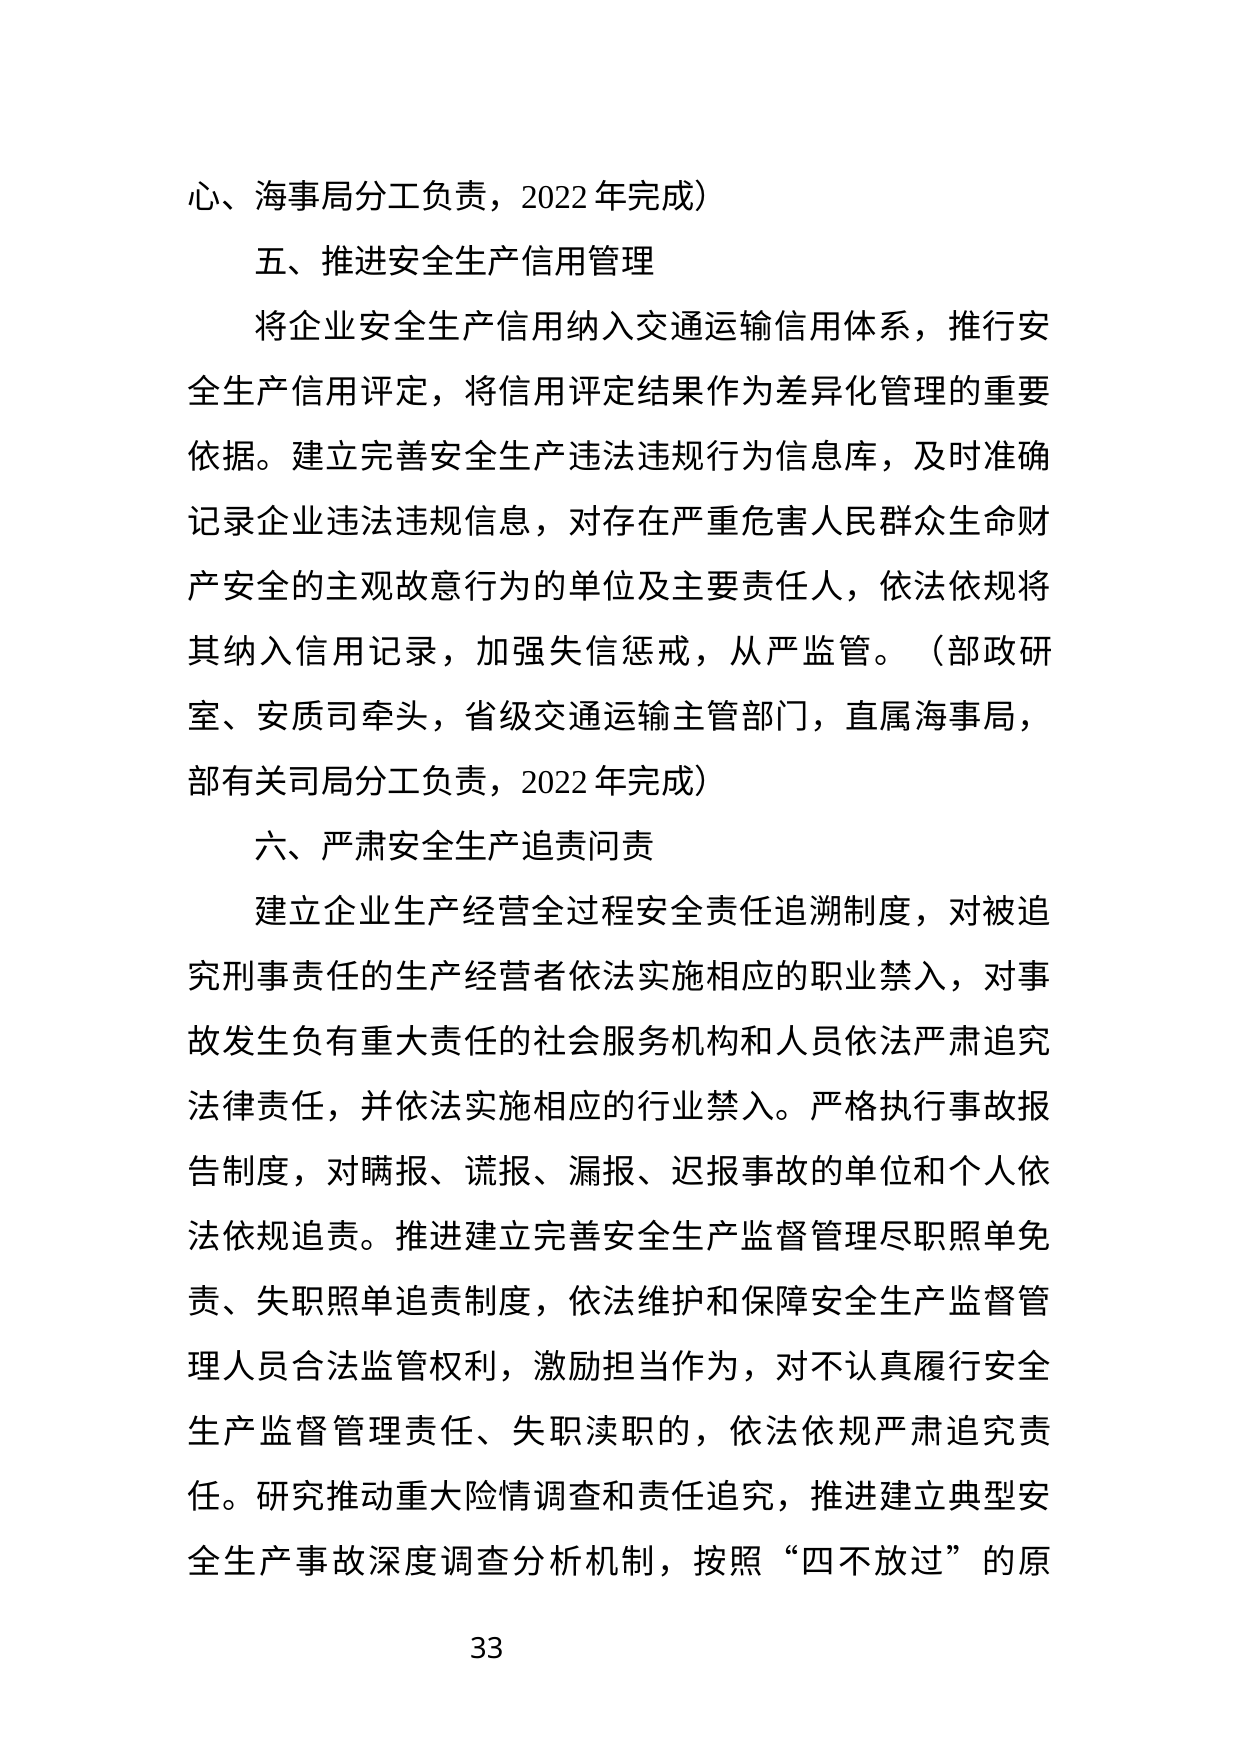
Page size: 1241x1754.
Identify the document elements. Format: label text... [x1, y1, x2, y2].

text 将企业安全生产信用纳入交通运输信用体系，推行安全生产信用评定，将信用评定结果作为差异化管理的重要依据。建立完善安全生产违法违规行为信息库，及时准确记录企业违法违规信息，对存在严重危害人民群众生命财产安全的主观故意行为的单位及主要责任人，依法依规将其纳入信用记录，加强失信惩戒，从严监管。（部政研室、安质司牵头，省级交通运输主管部门，直属海事局，部有关司局分工负责，2022年完成） [187, 292, 1053, 812]
text 五、推进安全生产信用管理 [187, 227, 1053, 292]
text 六、严肃安全生产追责问责 [187, 812, 1053, 877]
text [187, 162, 1053, 227]
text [187, 877, 1053, 1592]
